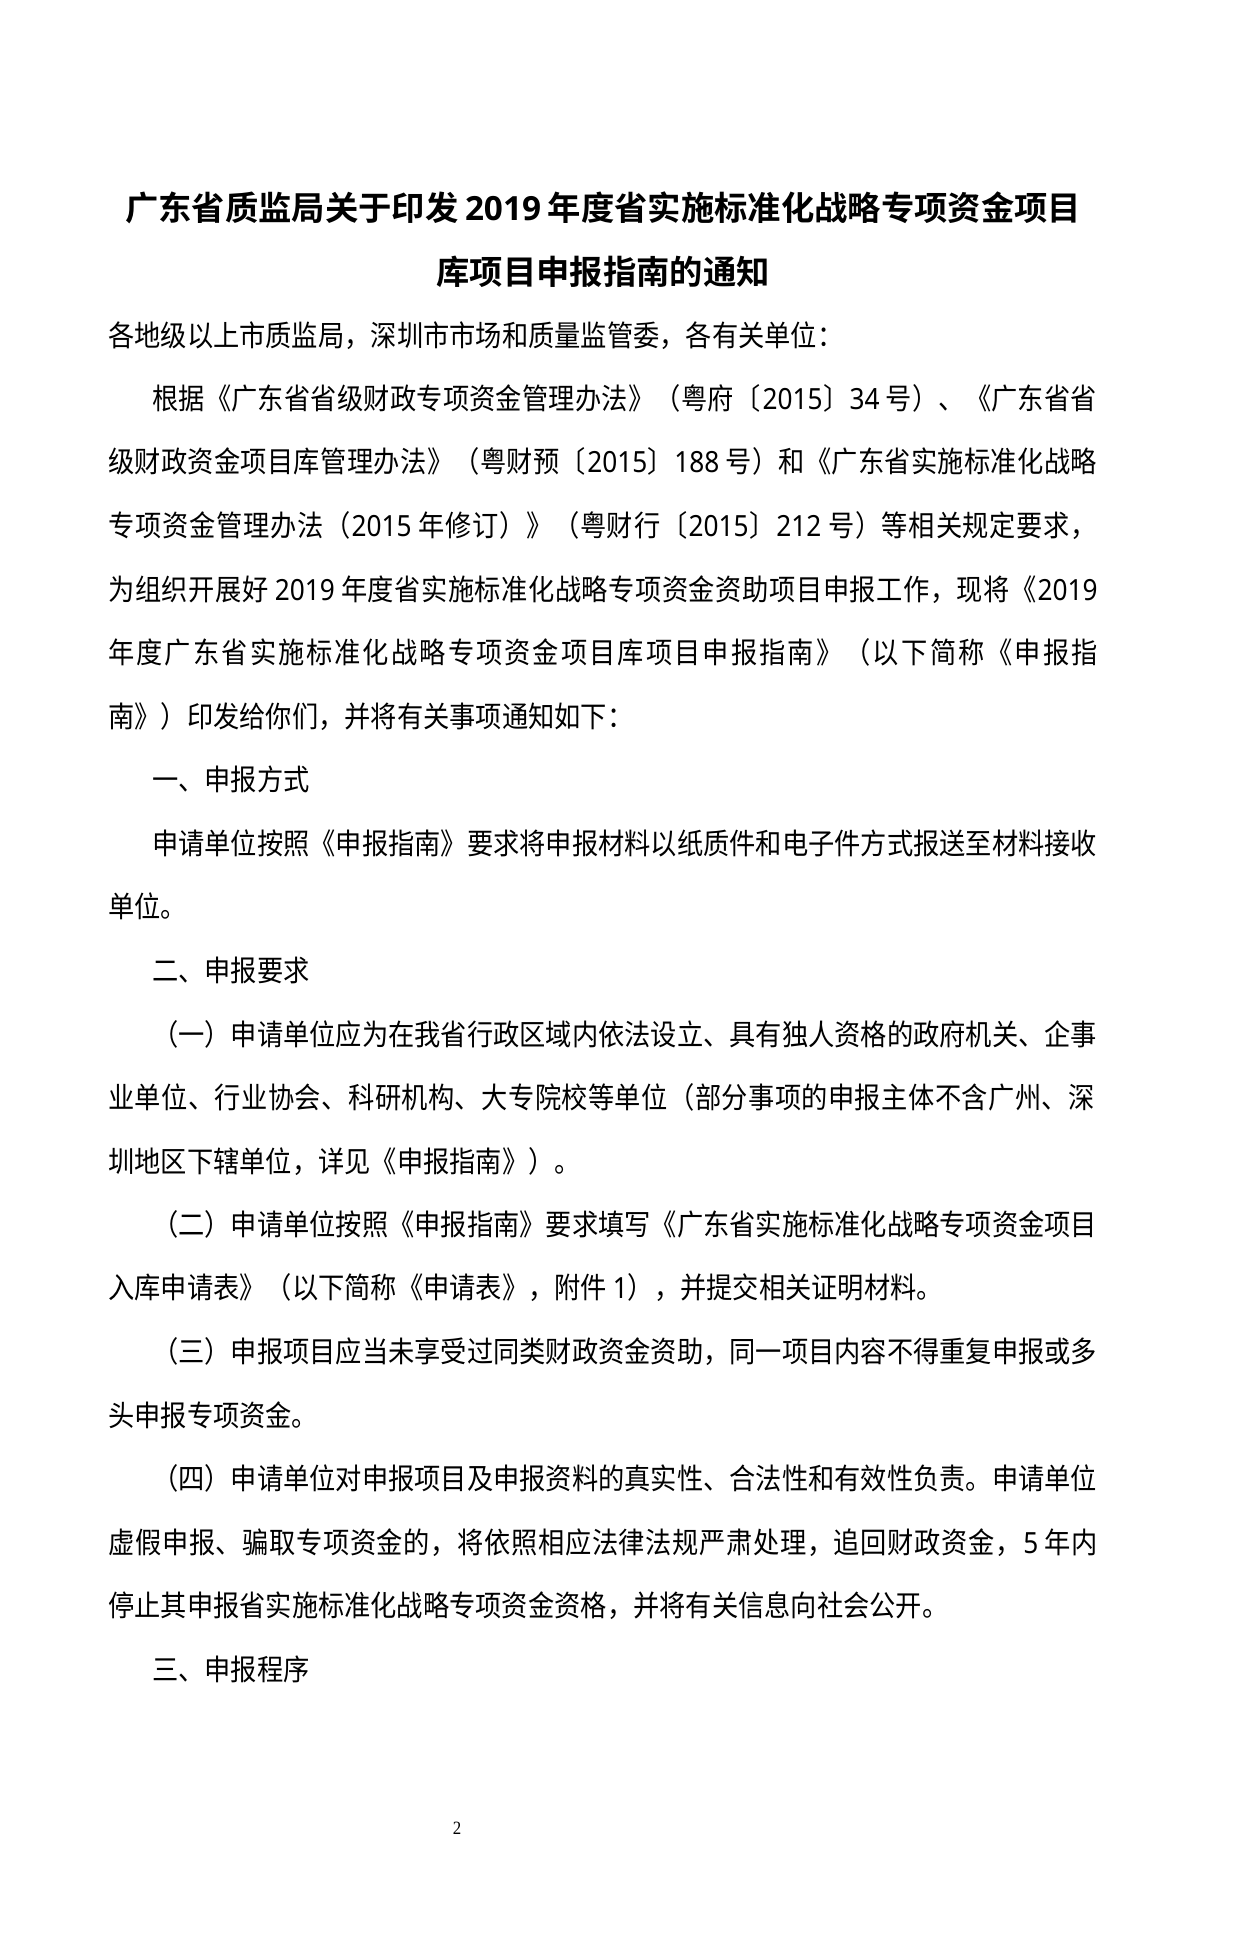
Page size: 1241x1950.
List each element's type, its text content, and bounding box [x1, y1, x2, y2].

text （一）申请单位应为在我省行政区域内依法设立、具有独人资格的政府机关、企事业单位、行业协会、科研机构、大专院校等单位（部分事项的申报主体不含广州、深圳地区下辖单位，详见《申报指南》）。 [108, 1000, 1098, 1191]
text 一、申报方式 [108, 746, 1098, 810]
text （二）申请单位按照《申报指南》要求填写《广东省实施标准化战略专项资金项目入库申请表》（以下简称《申请表》，附件1），并提交相关证明材料。 [108, 1191, 1098, 1318]
text 二、申报要求 [108, 937, 1098, 1000]
subtitle 广东省质监局关于印发2019年度省实施标准化战略专项资金项目库项目申报指南的通知 [108, 174, 1098, 301]
text 各地级以上市质监局，深圳市市场和质量监管委，各有关单位： [108, 301, 1098, 365]
text （三）申报项目应当未享受过同类财政资金资助，同一项目内容不得重复申报或多头申报专项资金。 [108, 1318, 1098, 1445]
text 三、申报程序 [108, 1636, 1098, 1699]
text 申请单位按照《申报指南》要求将申报材料以纸质件和电子件方式报送至材料接收单位。 [108, 810, 1098, 937]
text （四）申请单位对申报项目及申报资料的真实性、合法性和有效性负责。申请单位虚假申报、骗取专项资金的，将依照相应法律法规严肃处理，追回财政资金，5年内停止其申报省实施标准化战略专项资金资格，并将有关信息向社会公开。 [108, 1445, 1098, 1636]
text 根据《广东省省级财政专项资金管理办法》（粤府〔2015〕34号）、《广东省省级财政资金项目库管理办法》（粤财预〔2015〕188号）和《广东省实施标准化战略专项资金管理办法（2015年修订）》（粤财行〔2015〕212号）等相关规定要求，为组织开展好2019年度省实施标准化战略专项资金资助项目申报工作，现将《2019年度广东省实施标准化战略专项资金项目库项目申报指南》（以下简称《申报指南》）印发给你们，并将有关事项通知如下： [108, 365, 1098, 746]
